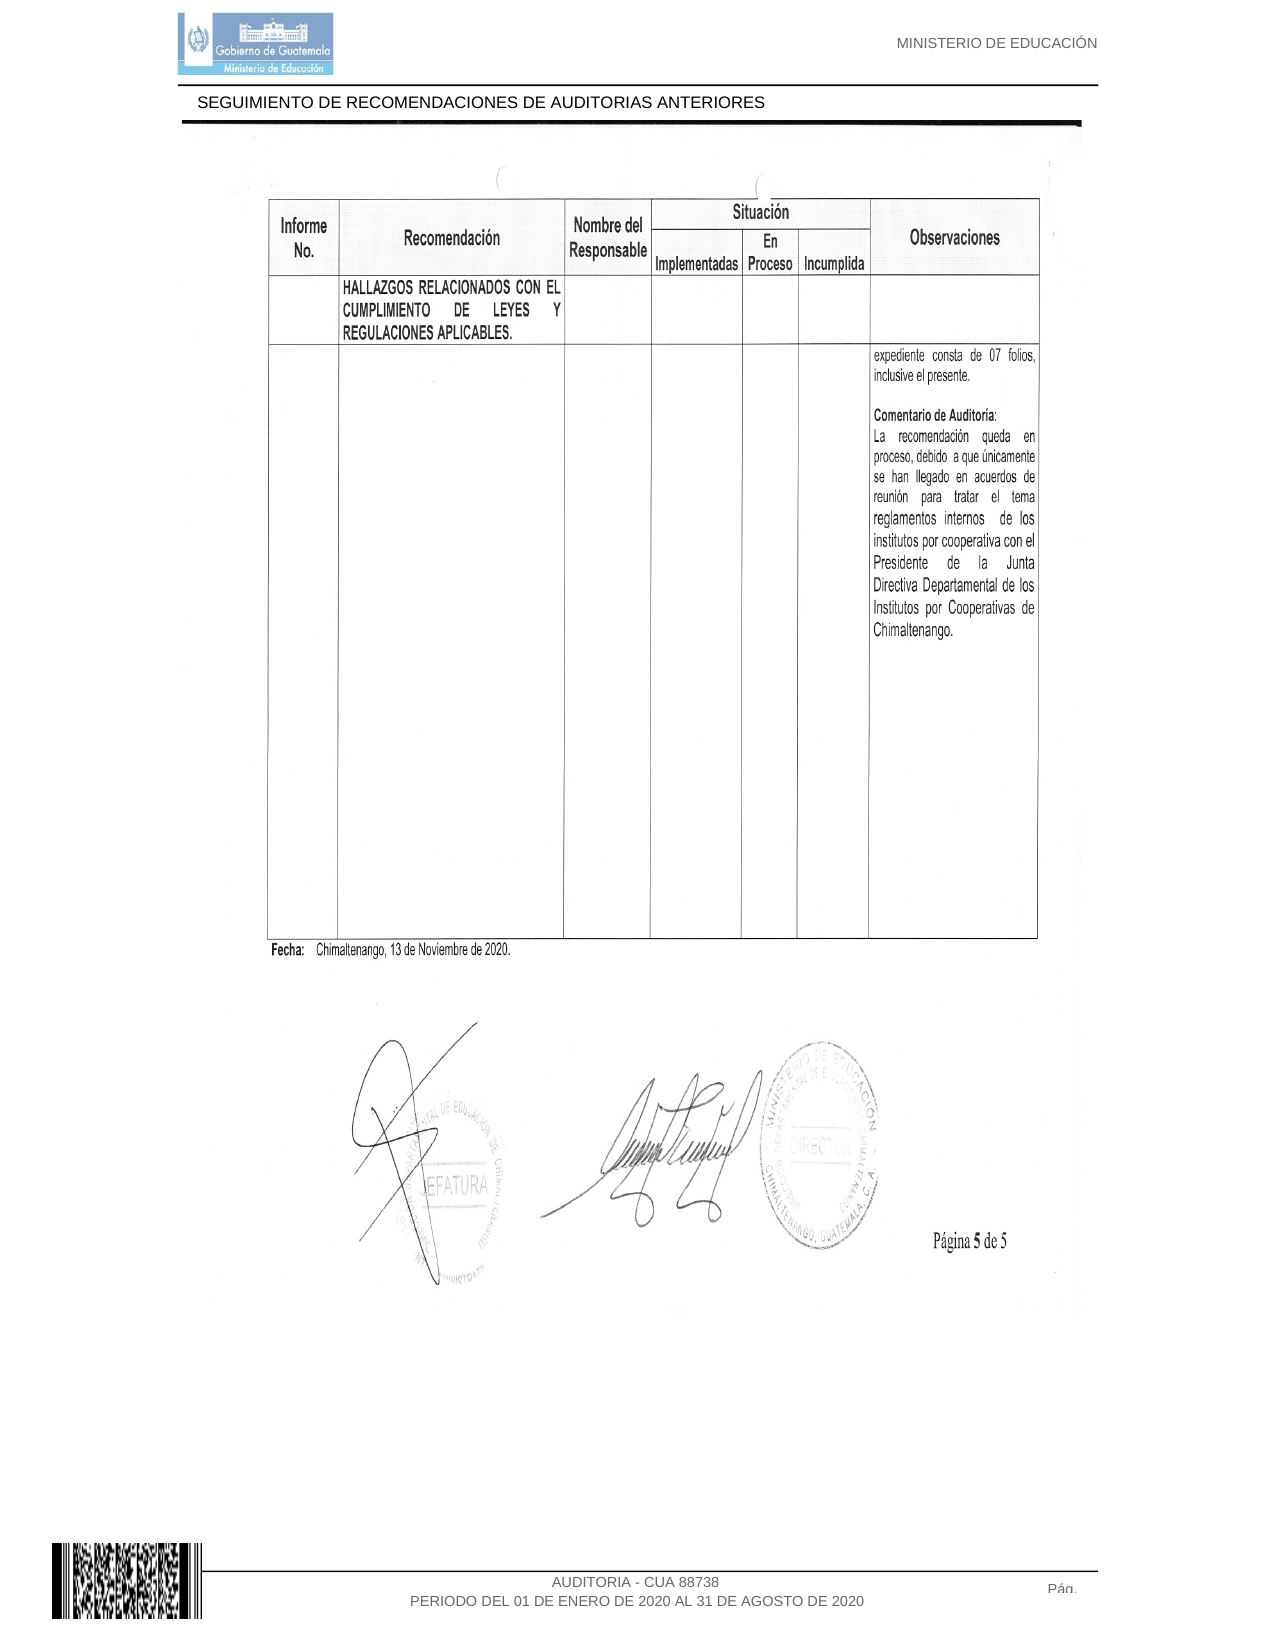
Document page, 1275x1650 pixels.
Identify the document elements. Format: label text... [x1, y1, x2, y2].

picture [52, 1543, 202, 1619]
text SEGUIMIENTO DE RECOMENDACIONES DE AUDITORIAS ANTERIORES [197, 92, 1110, 112]
picture [181, 120, 1082, 1315]
picture [177, 12, 334, 75]
